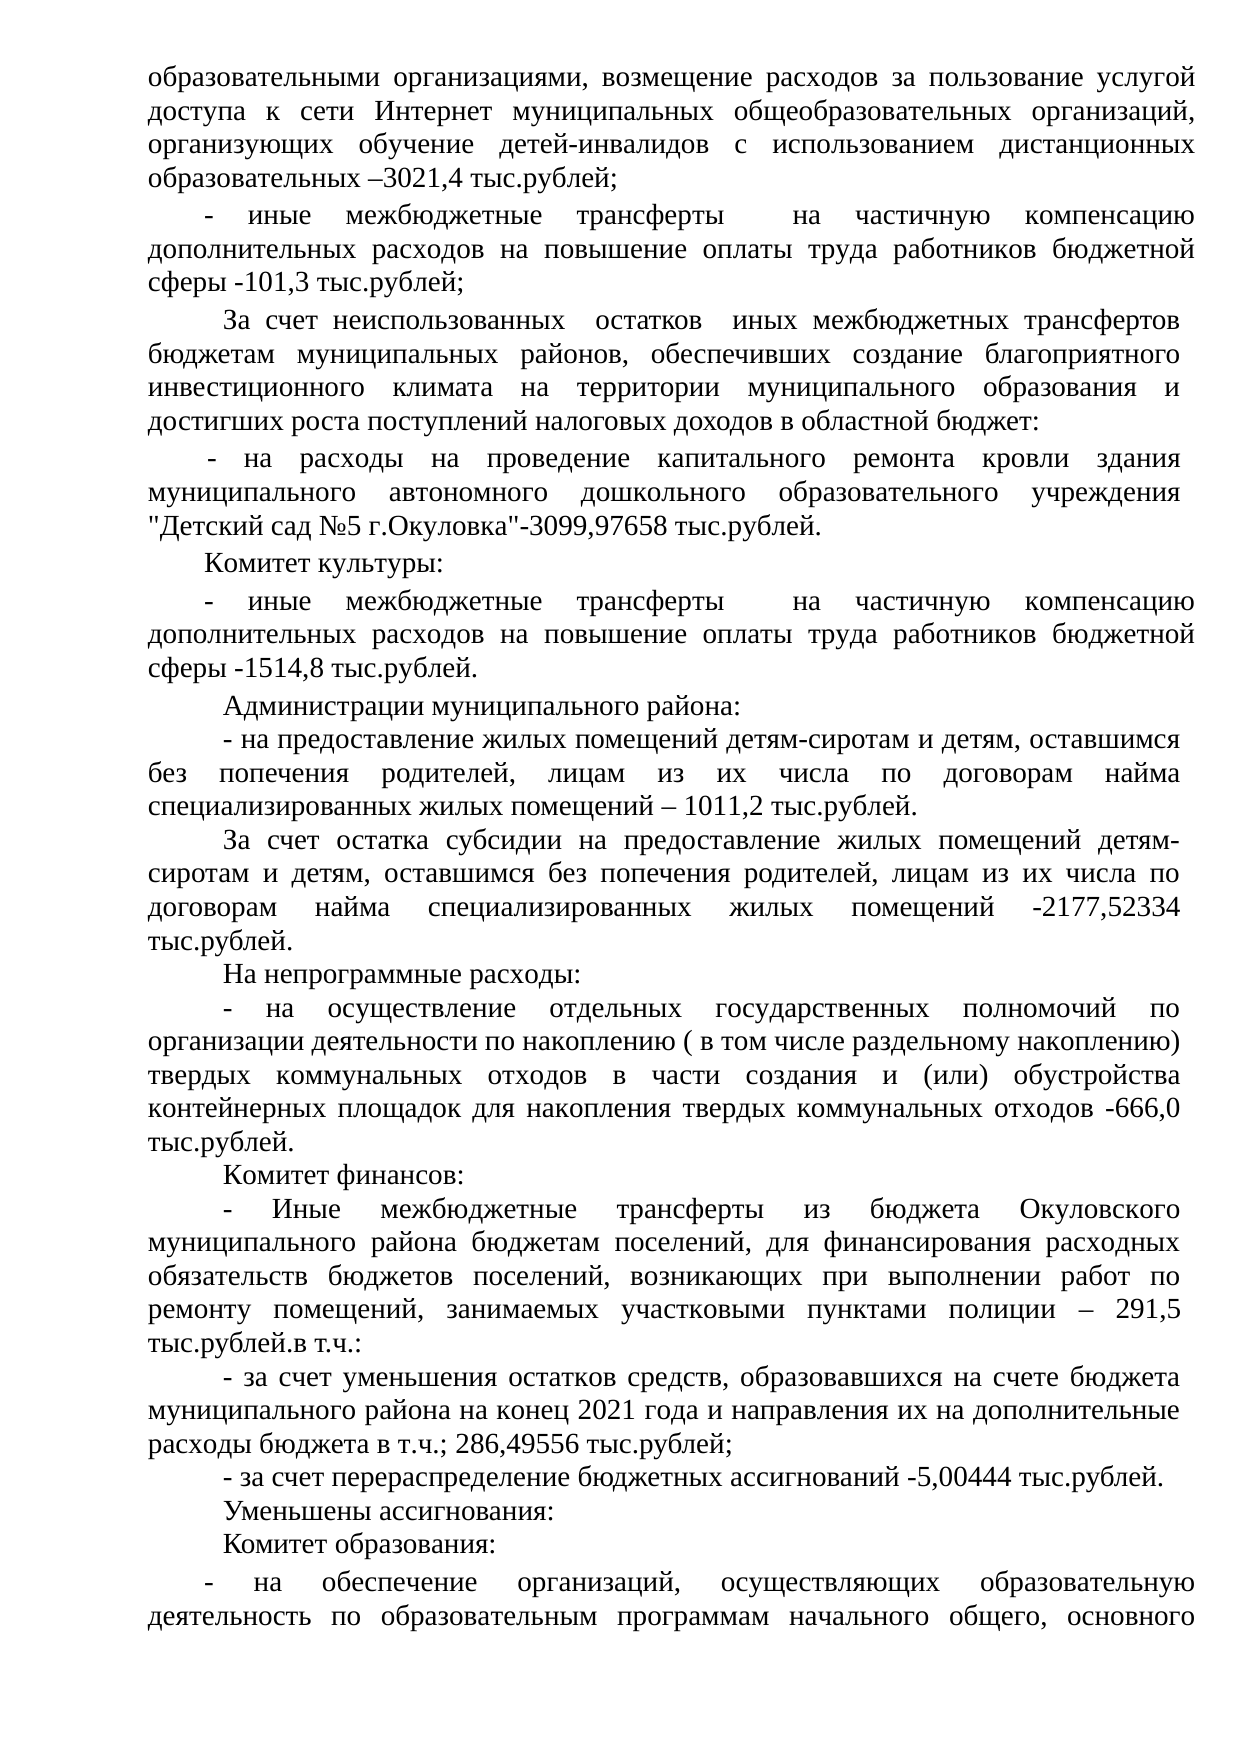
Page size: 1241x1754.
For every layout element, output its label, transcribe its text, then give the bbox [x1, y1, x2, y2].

text За счет остатка субсидии на предоставление жилых помещений детям-сиротам и детям, оставшимся без попечения родителей, лицам из их числа по договорам найма специализированных жилых помещений -2177,52334 тыс.рублей. [148, 822, 1181, 956]
text - на расходы на проведение капитального ремонта кровли здания муниципального автономного дошкольного образовательного учреждения "Детский сад №5 г.Окуловка"-3099,97658 тыс.рублей. [148, 441, 1181, 541]
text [148, 1564, 1196, 1631]
text За счет неиспользованных остатков иных межбюджетных трансфертов бюджетам муниципальных районов, обеспечивших создание благоприятного инвестиционного климата на территории муниципального образования и достигших роста поступлений налоговых доходов в областной бюджет: [148, 302, 1181, 436]
text Комитет финансов: [148, 1157, 1181, 1191]
text - на предоставление жилых помещений детям-сиротам и детям, оставшимся без попечения родителей, лицам из их числа по договорам найма специализированных жилых помещений – 1011,2 тыс.рублей. [148, 721, 1181, 822]
text Администрации муниципального района: [148, 688, 1181, 721]
text - иные межбюджетные трансферты на частичную компенсацию дополнительных расходов на повышение оплаты труда работников бюджетной сферы -1514,8 тыс.рублей. [148, 583, 1196, 684]
text - иные межбюджетные трансферты на частичную компенсацию дополнительных расходов на повышение оплаты труда работников бюджетной сферы -101,3 тыс.рублей; [148, 197, 1196, 298]
text - за счет перераспределение бюджетных ассигнований -5,00444 тыс.рублей. [148, 1459, 1181, 1493]
text - Иные межбюджетные трансферты из бюджета Окуловского муниципального района бюджетам поселений, для финансирования расходных обязательств бюджетов поселений, возникающих при выполнении работ по ремонту помещений, занимаемых участковыми пунктами полиции – 291,5 тыс.рублей.в т.ч.: [148, 1191, 1181, 1359]
text Уменьшены ассигнования: [148, 1493, 1181, 1526]
text - на осуществление отдельных государственных полномочий по организации деятельности по накоплению ( в том числе раздельному накоплению) твердых коммунальных отходов в части создания и (или) обустройства контейнерных площадок для накопления твердых коммунальных отходов -666,0 тыс.рублей. [148, 990, 1181, 1157]
text На непрограммные расходы: [148, 956, 1181, 990]
text Комитет культуры: [148, 545, 1196, 579]
text Комитет образования: [148, 1526, 1181, 1560]
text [148, 59, 1196, 193]
text - за счет уменьшения остатков средств, образовавшихся на счете бюджета муниципального района на конец 2021 года и направления их на дополнительные расходы бюджета в т.ч.; 286,49556 тыс.рублей; [148, 1359, 1181, 1459]
